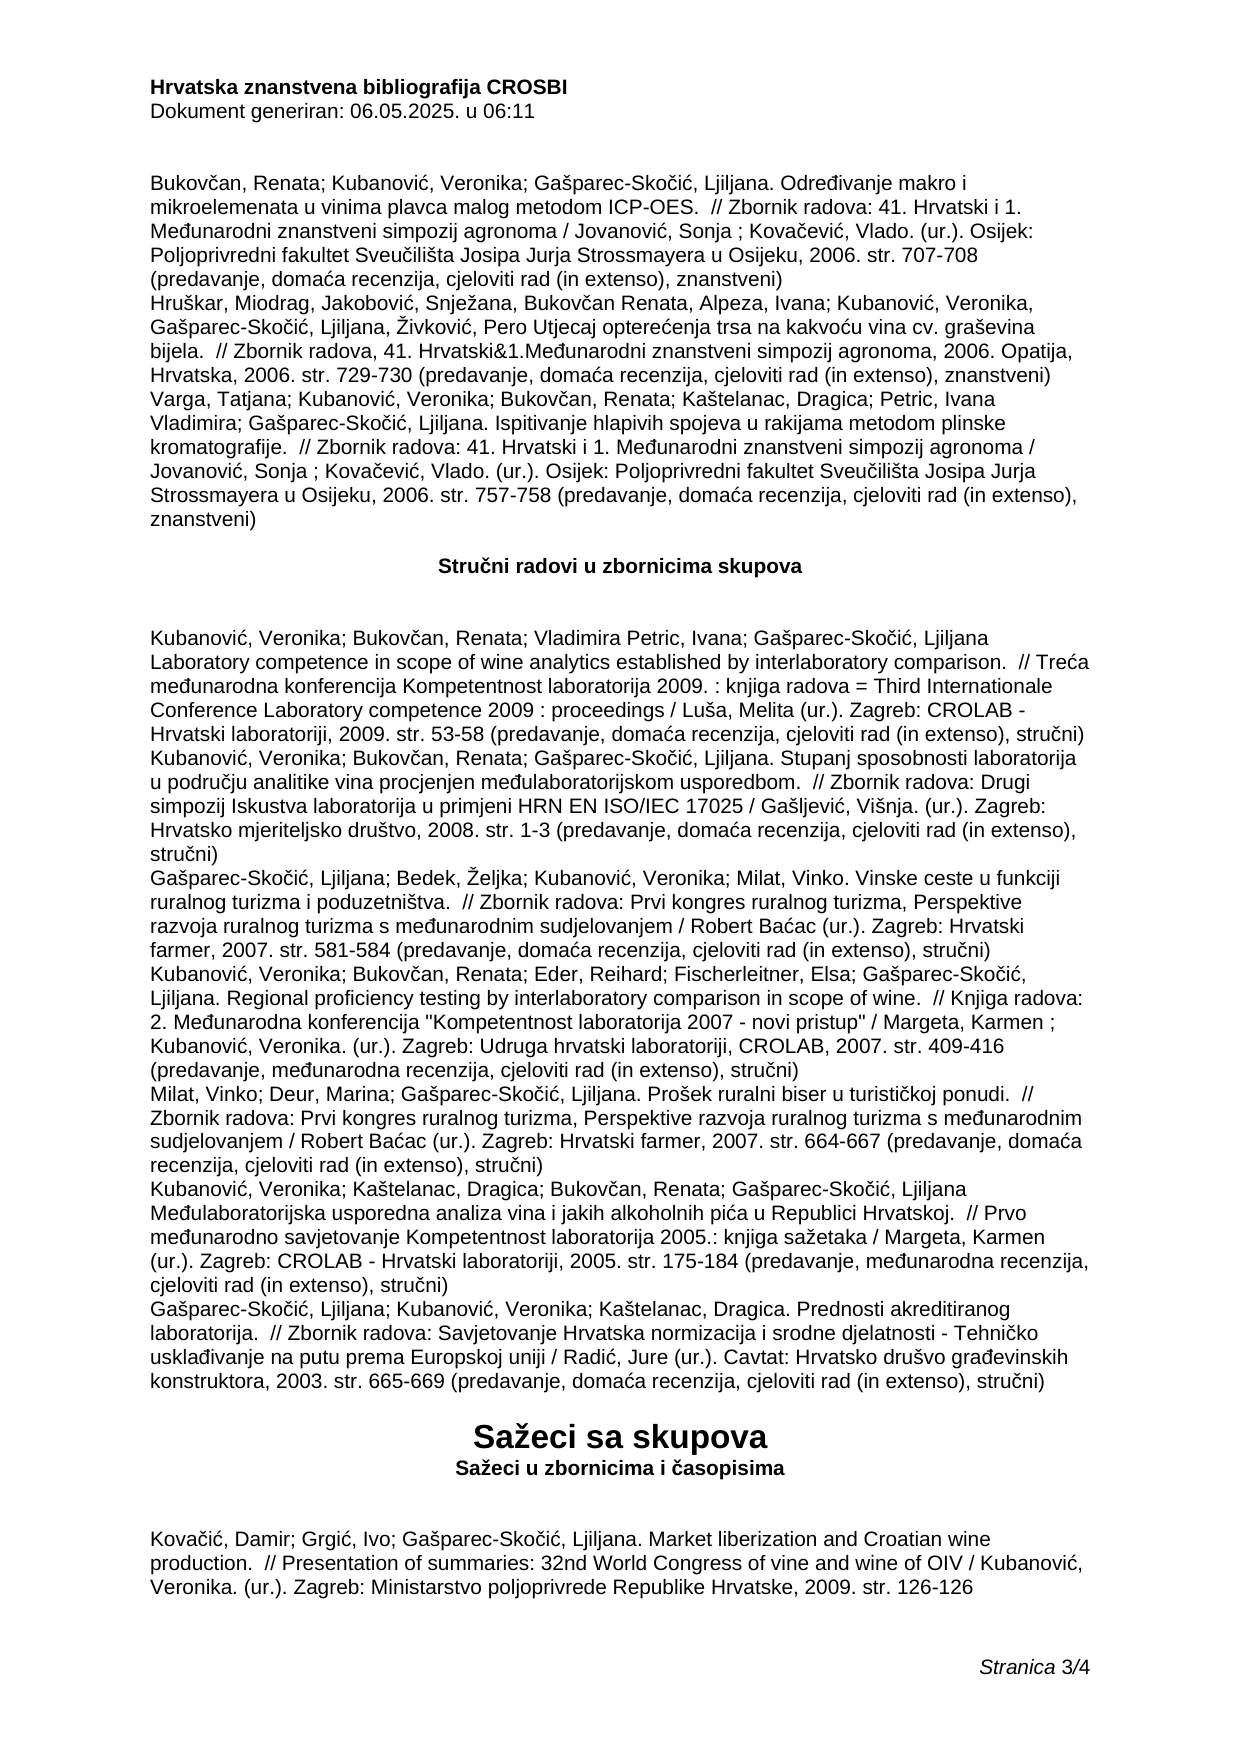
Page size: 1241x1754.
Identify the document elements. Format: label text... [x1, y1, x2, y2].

text Kubanović, Veronika; Bukovčan, Renata; Eder, Reihard; Fischerleitner, Elsa; Gašparec-Skočić, Ljiljana. [150, 962, 1090, 1081]
subtitle Sažeci u zbornicima i časopisima [150, 1455, 1090, 1479]
text Gašparec-Skočić, Ljiljana; Kubanović, Veronika; Kaštelanac, Dragica. [150, 1297, 1090, 1393]
text Milat, Vinko; Deur, Marina; Gašparec-Skočić, Ljiljana. [150, 1081, 1090, 1177]
text Hruškar, Miodrag, Jakobović, Snježana, Bukovčan Renata, Alpeza, Ivana; Kubanović, Veronika, Gašparec-Skočić, Ljiljana, Živković, Pero [150, 291, 1090, 387]
text Bukovčan, Renata; Kubanović, Veronika; Gašparec-Skočić, Ljiljana. [150, 171, 1090, 291]
text Varga, Tatjana; Kubanović, Veronika; Bukovčan, Renata; Kaštelanac, Dragica; Petric, Ivana Vladimira; Gašparec-Skočić, Ljiljana. [150, 387, 1090, 530]
text Kubanović, Veronika; Bukovčan, Renata; Vladimira Petric, Ivana; Gašparec-Skočić, Ljiljana [150, 626, 1090, 746]
text Gašparec-Skočić, Ljiljana; Bedek, Željka; Kubanović, Veronika; Milat, Vinko. [150, 866, 1090, 962]
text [150, 1527, 1090, 1599]
subtitle Sažeci sa skupova [150, 1417, 1090, 1455]
text Kubanović, Veronika; Bukovčan, Renata; Gašparec-Skočić, Ljiljana. [150, 746, 1090, 866]
text Kubanović, Veronika; Kaštelanac, Dragica; Bukovčan, Renata; Gašparec-Skočić, Ljiljana [150, 1177, 1090, 1297]
subtitle Stručni radovi u zbornicima skupova [150, 554, 1090, 578]
